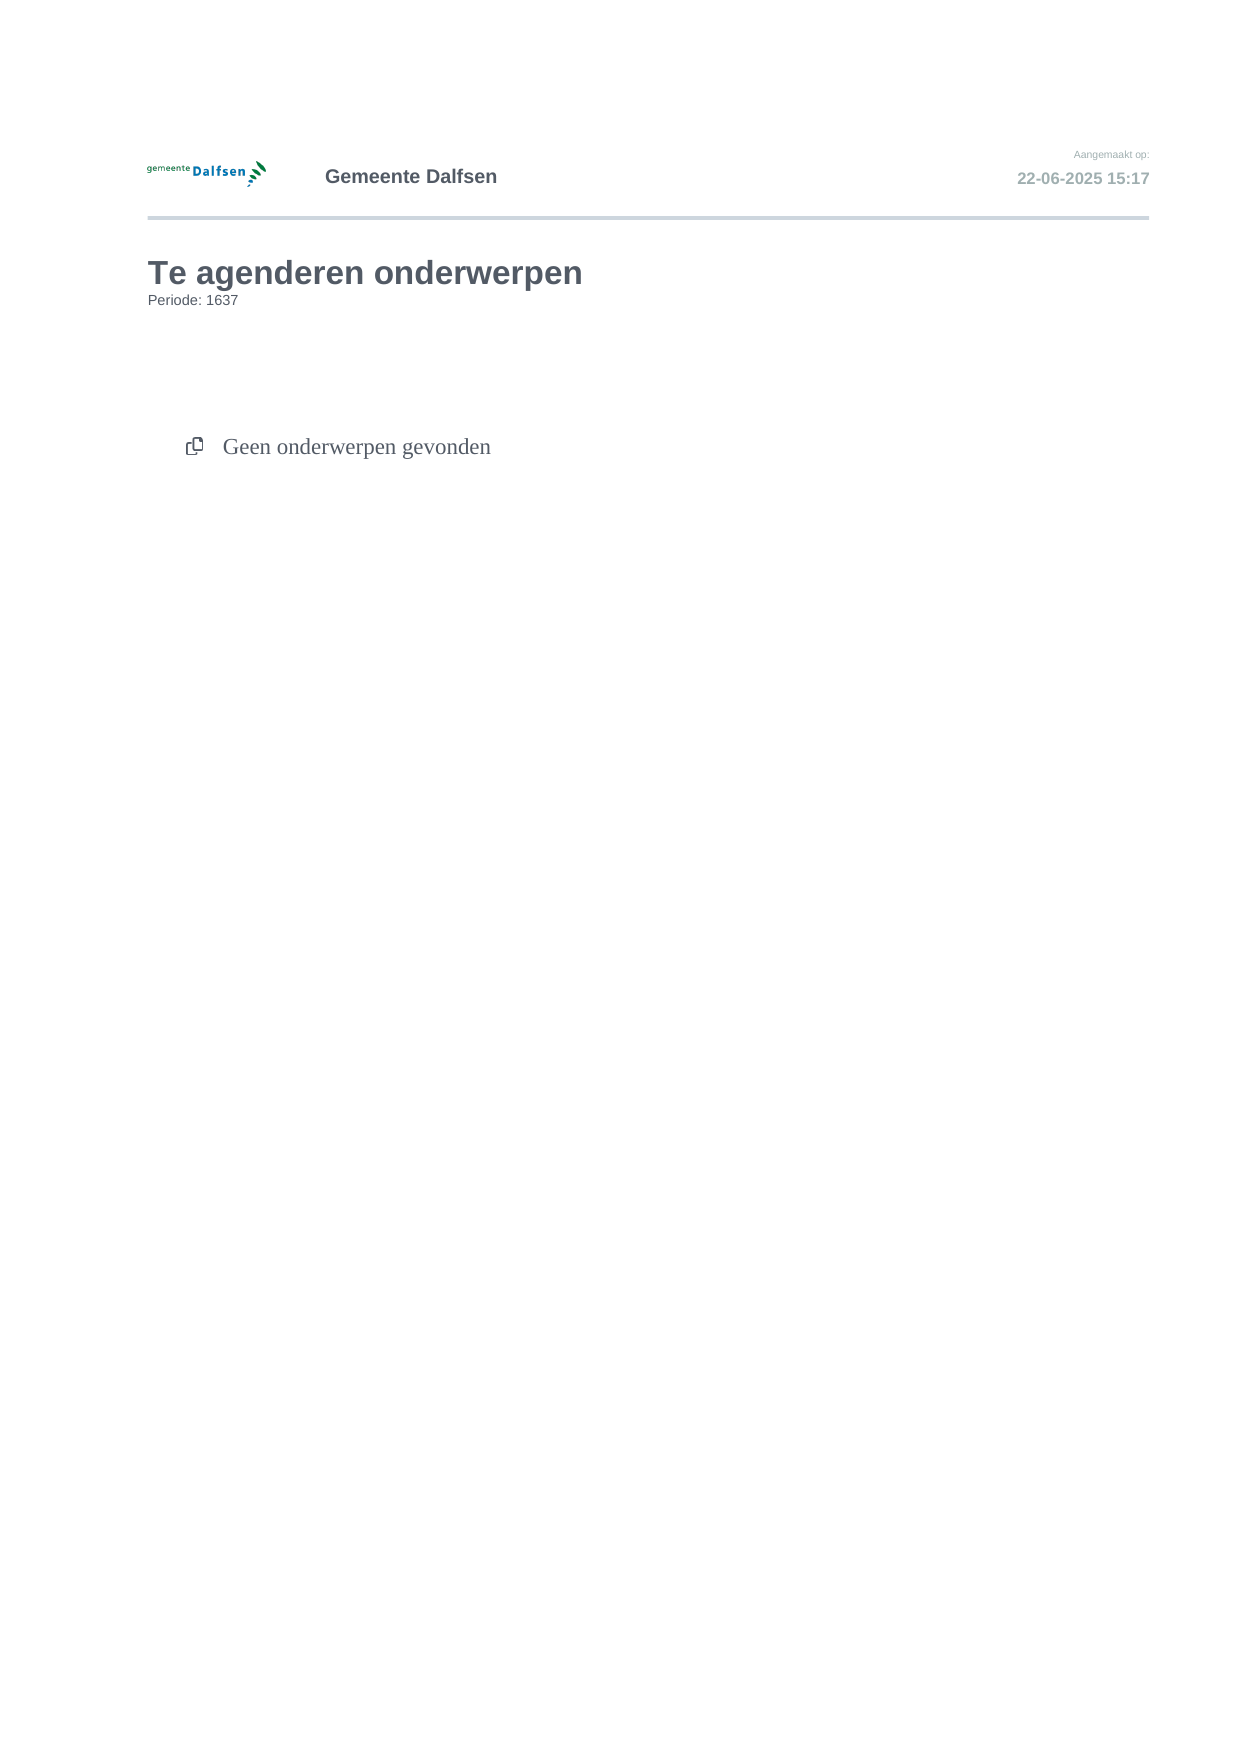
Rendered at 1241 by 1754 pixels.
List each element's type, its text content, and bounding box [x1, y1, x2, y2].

table_cell Periode: 1637 [148, 292, 727, 325]
table_header Te agenderen onderwerpen [148, 245, 727, 292]
picture [147, 161, 266, 187]
picture [147, 216, 1150, 220]
picture [186, 437, 203, 455]
list Geen onderwerpen gevonden [185, 433, 1093, 459]
table_header Gemeente Dalfsen [325, 148, 727, 188]
table_header [148, 148, 325, 188]
table_header Aangemaakt op: [727, 148, 1149, 161]
table_cell 22-06-2025 15:17 [727, 161, 1149, 188]
